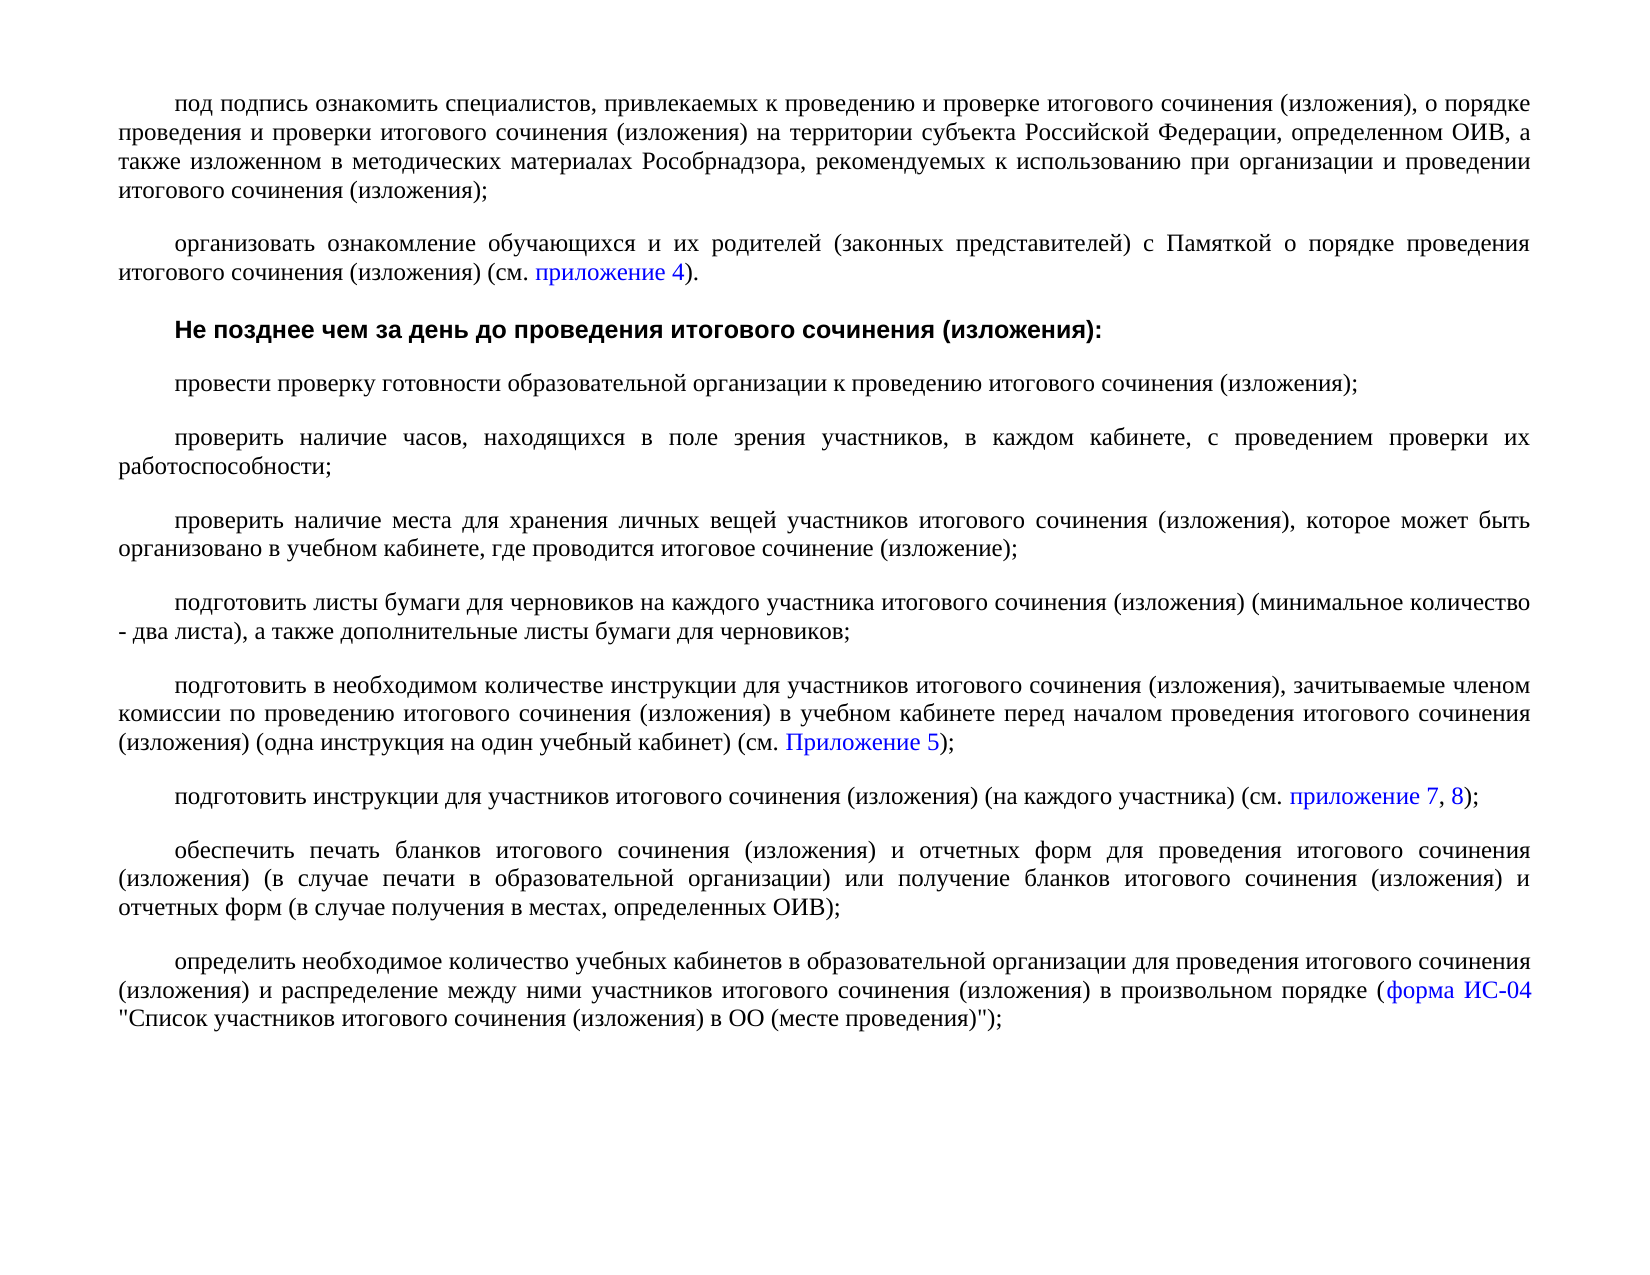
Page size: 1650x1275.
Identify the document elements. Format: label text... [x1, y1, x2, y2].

text подготовить инструкции для участников итогового сочинения (изложения) (на каждого участника) (см. приложение 7, 8); [118, 781, 1532, 810]
text подготовить в необходимом количестве инструкции для участников итогового сочинения (изложения), зачитываемые членом комиссии по проведению итогового сочинения (изложения) в учебном кабинете перед началом проведения итогового сочинения (изложения) (одна инструкция на один учебный кабинет) (см. Приложение 5); [118, 670, 1532, 756]
text Не позднее чем за день до проведения итогового сочинения (изложения): [118, 315, 1532, 343]
text подготовить листы бумаги для черновиков на каждого участника итогового сочинения (изложения) (минимальное количество - два листа), а также дополнительные листы бумаги для черновиков; [118, 587, 1532, 645]
text проверить наличие места для хранения личных вещей участников итогового сочинения (изложения), которое может быть организовано в учебном кабинете, где проводится итоговое сочинение (изложение); [118, 505, 1532, 562]
text определить необходимое количество учебных кабинетов в образовательной организации для проведения итогового сочинения (изложения) и распределение между ними участников итогового сочинения (изложения) в произвольном порядке (форма ИС-04 "Список участников итогового сочинения (изложения) в ОО (месте проведения)"); [118, 946, 1532, 1032]
text обеспечить печать бланков итогового сочинения (изложения) и отчетных форм для проведения итогового сочинения (изложения) (в случае печати в образовательной организации) или получение бланков итогового сочинения (изложения) и отчетных форм (в случае получения в местах, определенных ОИВ); [118, 835, 1532, 921]
text под подпись ознакомить специалистов, привлекаемых к проведению и проверке итогового сочинения (изложения), о порядке проведения и проверки итогового сочинения (изложения) на территории субъекта Российской Федерации, определенном ОИВ, а также изложенном в методических материалах Рособрнадзора, рекомендуемых к использованию при организации и проведении итогового сочинения (изложения); [118, 88, 1532, 203]
text провести проверку готовности образовательной организации к проведению итогового сочинения (изложения); [118, 368, 1532, 397]
text проверить наличие часов, находящихся в поле зрения участников, в каждом кабинете, с проведением проверки их работоспособности; [118, 422, 1532, 480]
text организовать ознакомление обучающихся и их родителей (законных представителей) с Памяткой о порядке проведения итогового сочинения (изложения) (см. приложение 4). [118, 228, 1532, 286]
